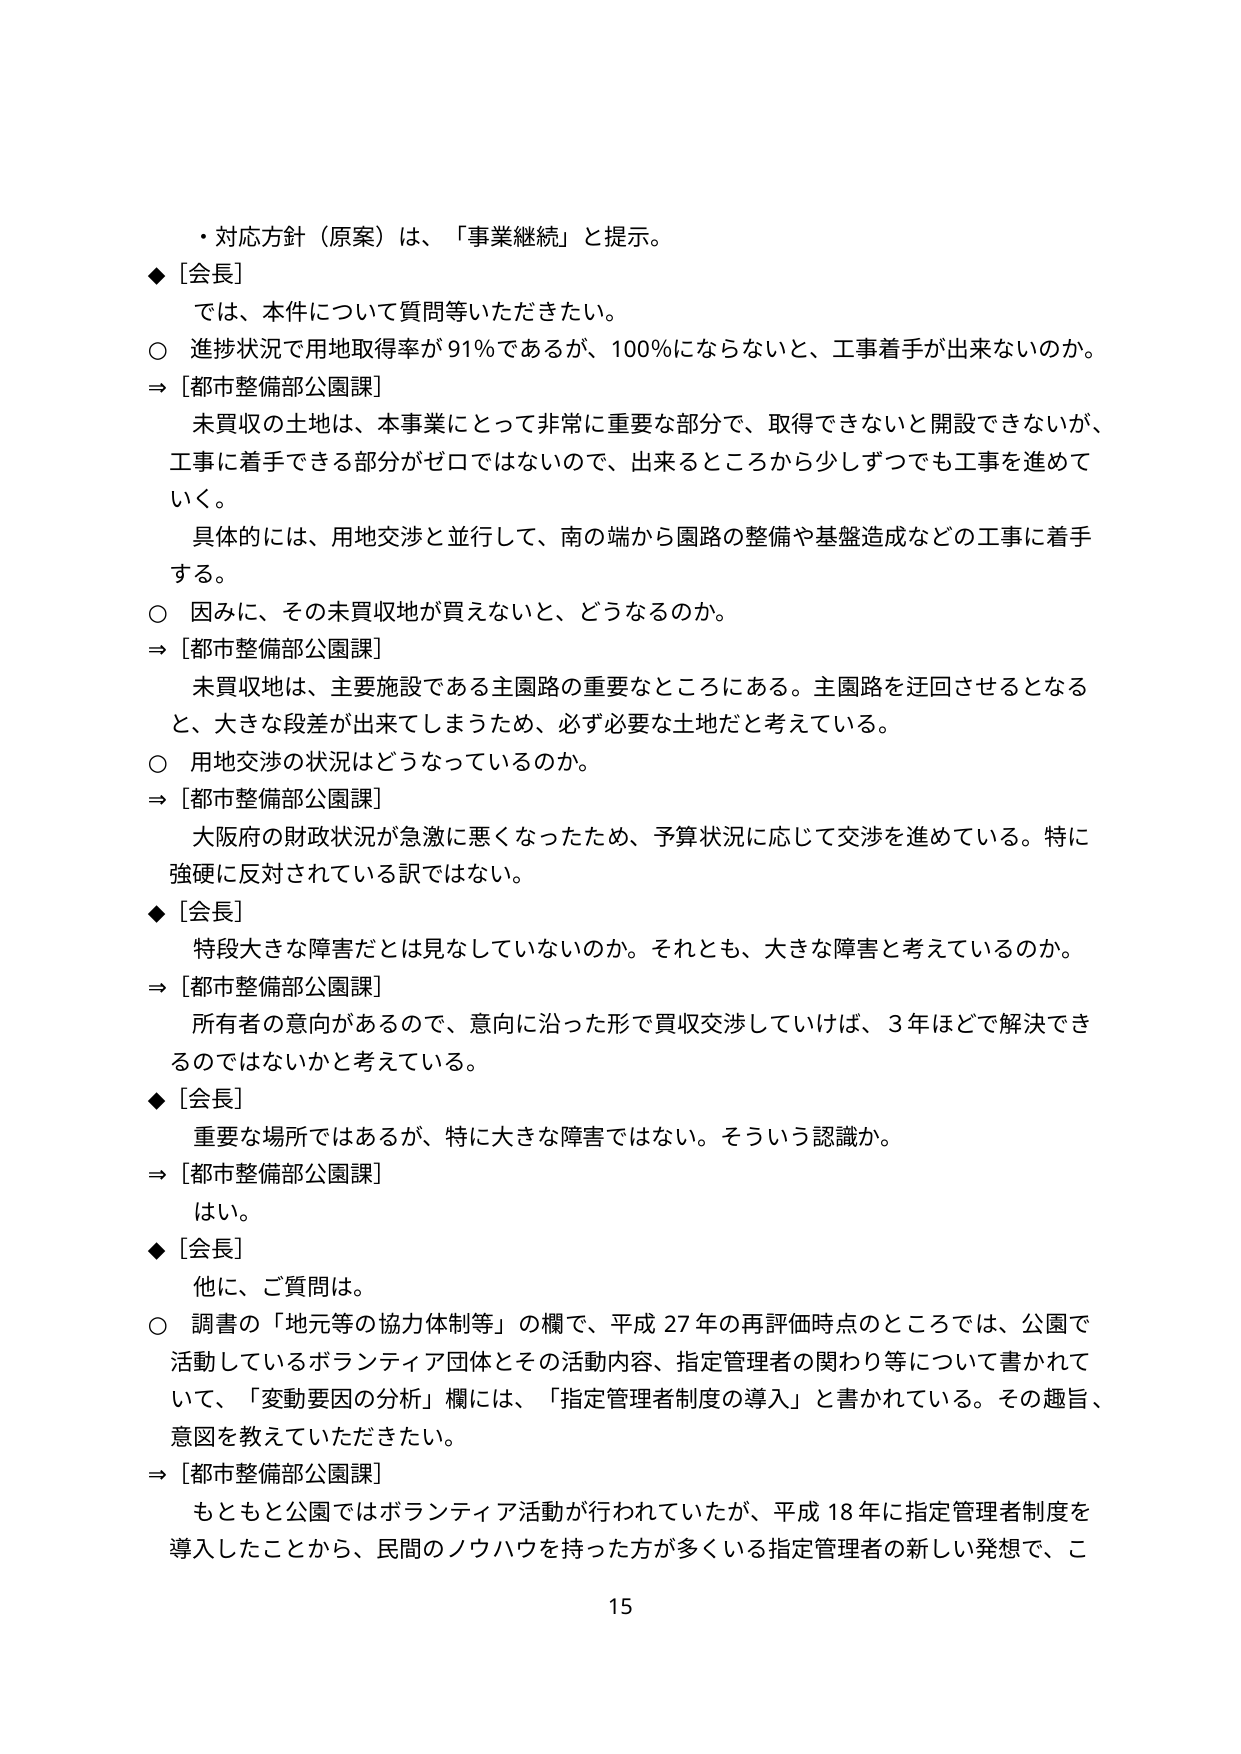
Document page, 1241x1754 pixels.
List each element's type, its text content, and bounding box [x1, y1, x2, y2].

text ◆［会長］ [148, 1229, 1093, 1267]
text ⇒［都市整備部公園課］ [148, 967, 1093, 1004]
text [169, 1492, 1093, 1567]
text ◆［会長］ [148, 892, 1093, 929]
text 他に、ご質問は。 [148, 1267, 1093, 1304]
text ⇒［都市整備部公園課］ [148, 1454, 1093, 1492]
text ○ 因みに、その未買収地が買えないと、どうなるのか。 [148, 592, 1093, 629]
text ◆［会長］ [148, 1079, 1093, 1117]
text 未買収地は、主要施設である主園路の重要なところにある。主園路を迂回させるとなると、大きな段差が出来てしまうため、必ず必要な土地だと考えている。 [169, 667, 1093, 742]
text 大阪府の財政状況が急激に悪くなったため、予算状況に応じて交渉を進めている。特に強硬に反対されている訳ではない。 [169, 817, 1093, 892]
text 特段大きな障害だとは見なしていないのか。それとも、大きな障害と考えているのか。 [148, 929, 1093, 967]
text ⇒［都市整備部公園課］ [148, 1154, 1093, 1192]
text ⇒［都市整備部公園課］ [148, 629, 1093, 667]
text 所有者の意向があるので、意向に沿った形で買収交渉していけば、３年ほどで解決できるのではないかと考えている。 [169, 1004, 1093, 1079]
text ⇒［都市整備部公園課］ [148, 779, 1093, 817]
text ○ 用地交渉の状況はどうなっているのか。 [148, 742, 1093, 779]
text ・対応方針（原案）は、「事業継続」と提示。 [192, 217, 1093, 254]
text 重要な場所ではあるが、特に大きな障害ではない。そういう認識か。 [148, 1117, 1093, 1154]
text 未買収の土地は、本事業にとって非常に重要な部分で、取得できないと開設できないが、工事に着手できる部分がゼロではないので、出来るところから少しずつでも工事を進めていく。 [169, 404, 1093, 517]
text ◆［会長］ [148, 254, 1093, 292]
text ○ 進捗状況で用地取得率が91％であるが、100％にならないと、工事着手が出来ないのか。 [148, 329, 1093, 367]
text ○ 調書の「地元等の協力体制等」の欄で、平成27年の再評価時点のところでは、公園で活動しているボランティア団体とその活動内容、指定管理者の関わり等について書かれていて、「変動要因の分析」欄には、「指定管理者制度の導入」と書かれている。その趣旨、意図を教えていただきたい。 [148, 1304, 1093, 1454]
text では、本件について質問等いただきたい。 [148, 292, 1093, 329]
text ⇒［都市整備部公園課］ [148, 367, 1093, 404]
text はい。 [148, 1192, 1093, 1229]
text 具体的には、用地交渉と並行して、南の端から園路の整備や基盤造成などの工事に着手する。 [169, 517, 1093, 592]
